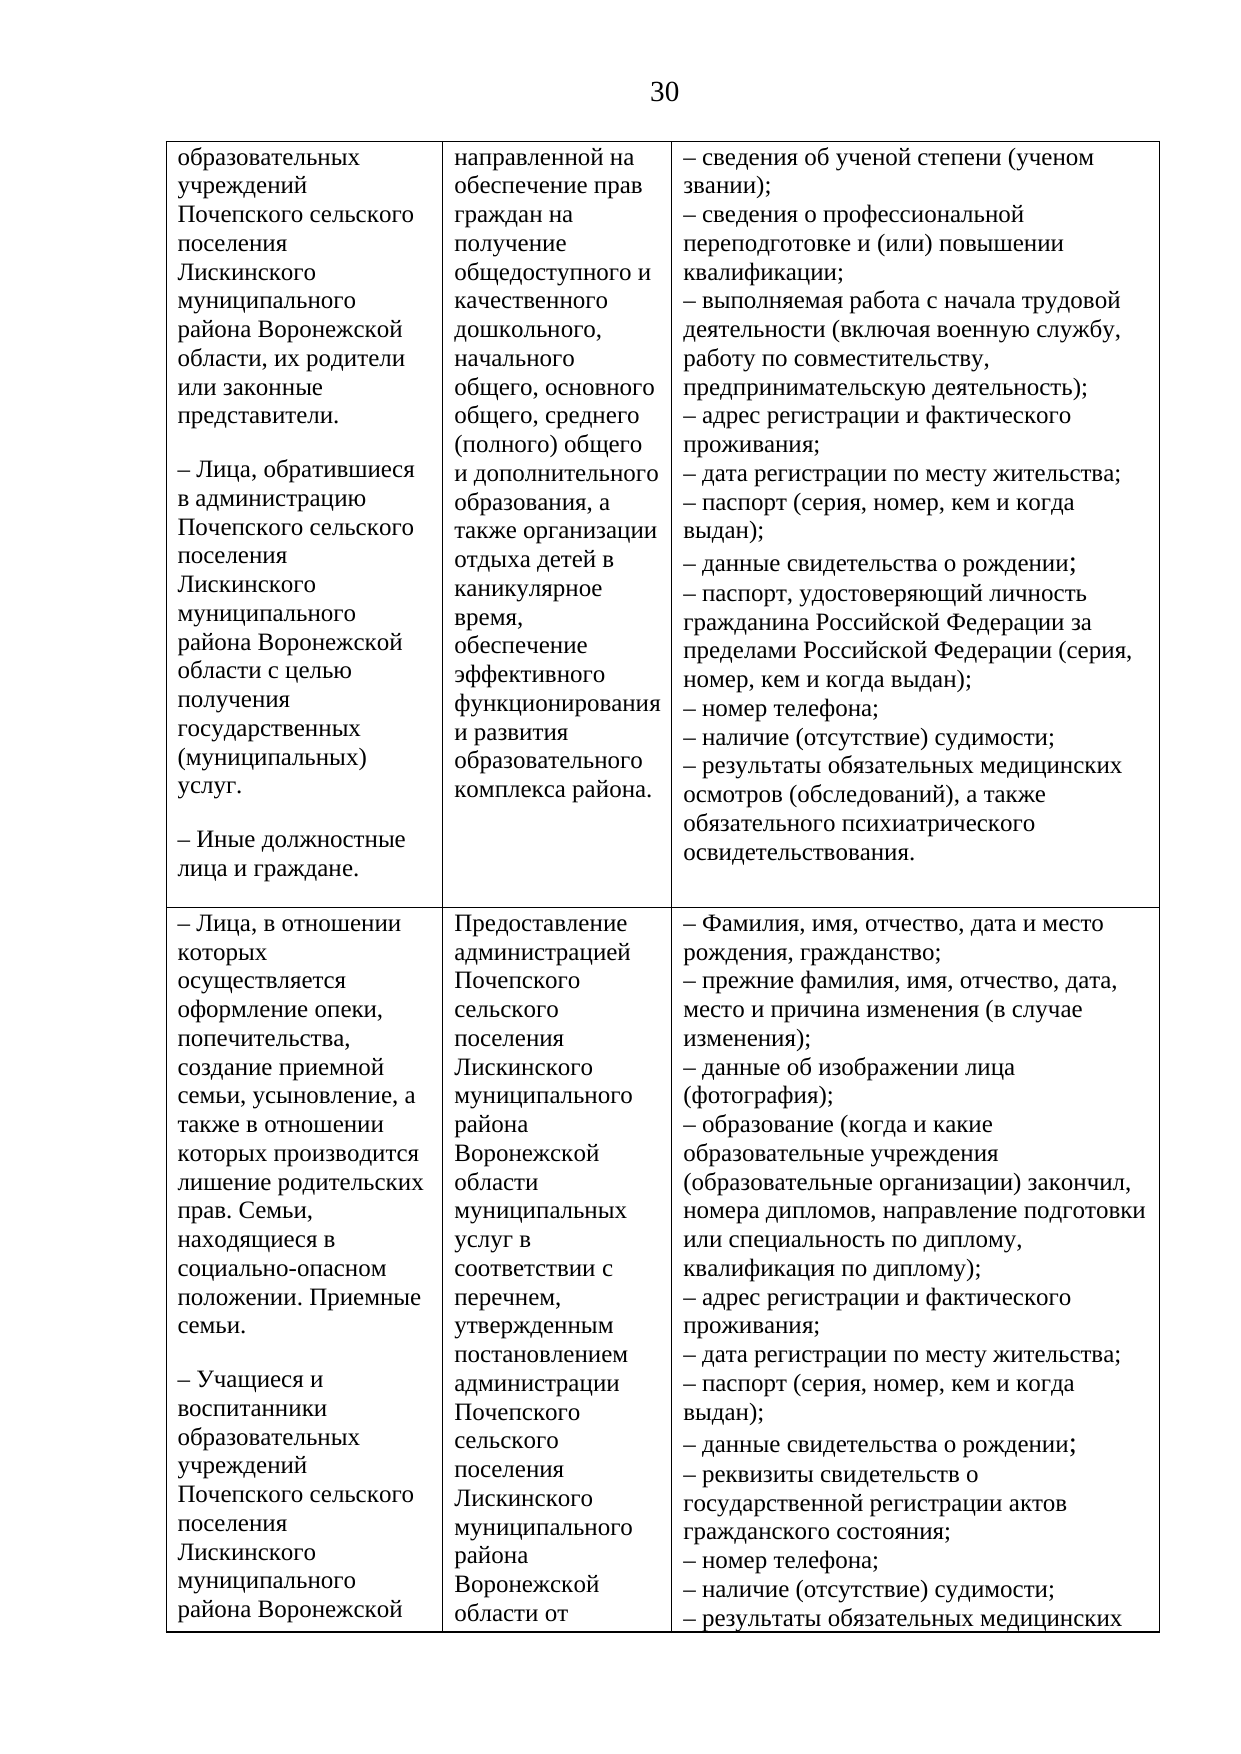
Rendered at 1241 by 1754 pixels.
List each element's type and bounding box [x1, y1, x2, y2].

table_cell [672, 142, 1159, 907]
table_cell [672, 908, 1159, 1631]
table_cell [443, 908, 671, 1631]
table_cell [443, 142, 671, 907]
table_cell [167, 142, 442, 907]
table_cell [167, 908, 442, 1631]
